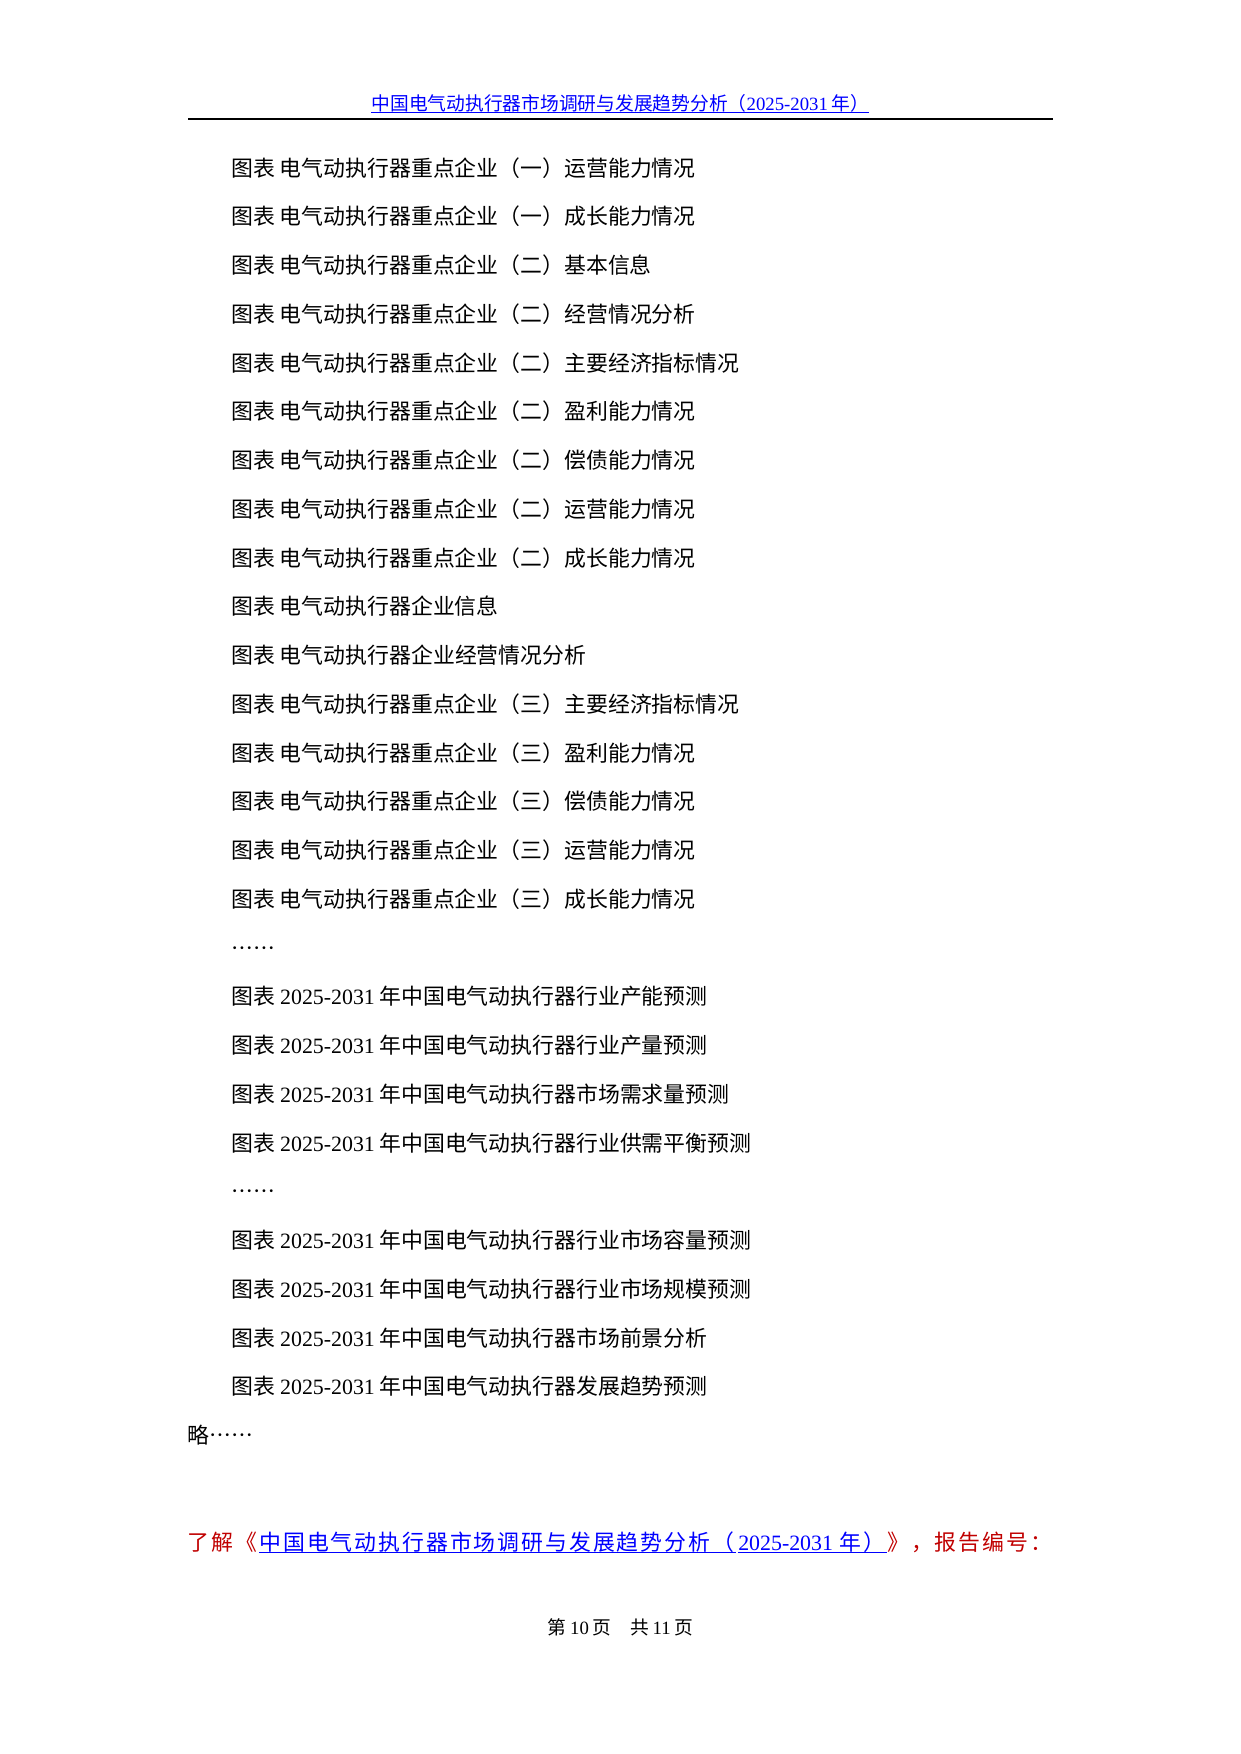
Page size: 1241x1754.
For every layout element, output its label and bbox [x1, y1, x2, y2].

text [187, 150, 1053, 1450]
text [187, 1524, 1053, 1557]
